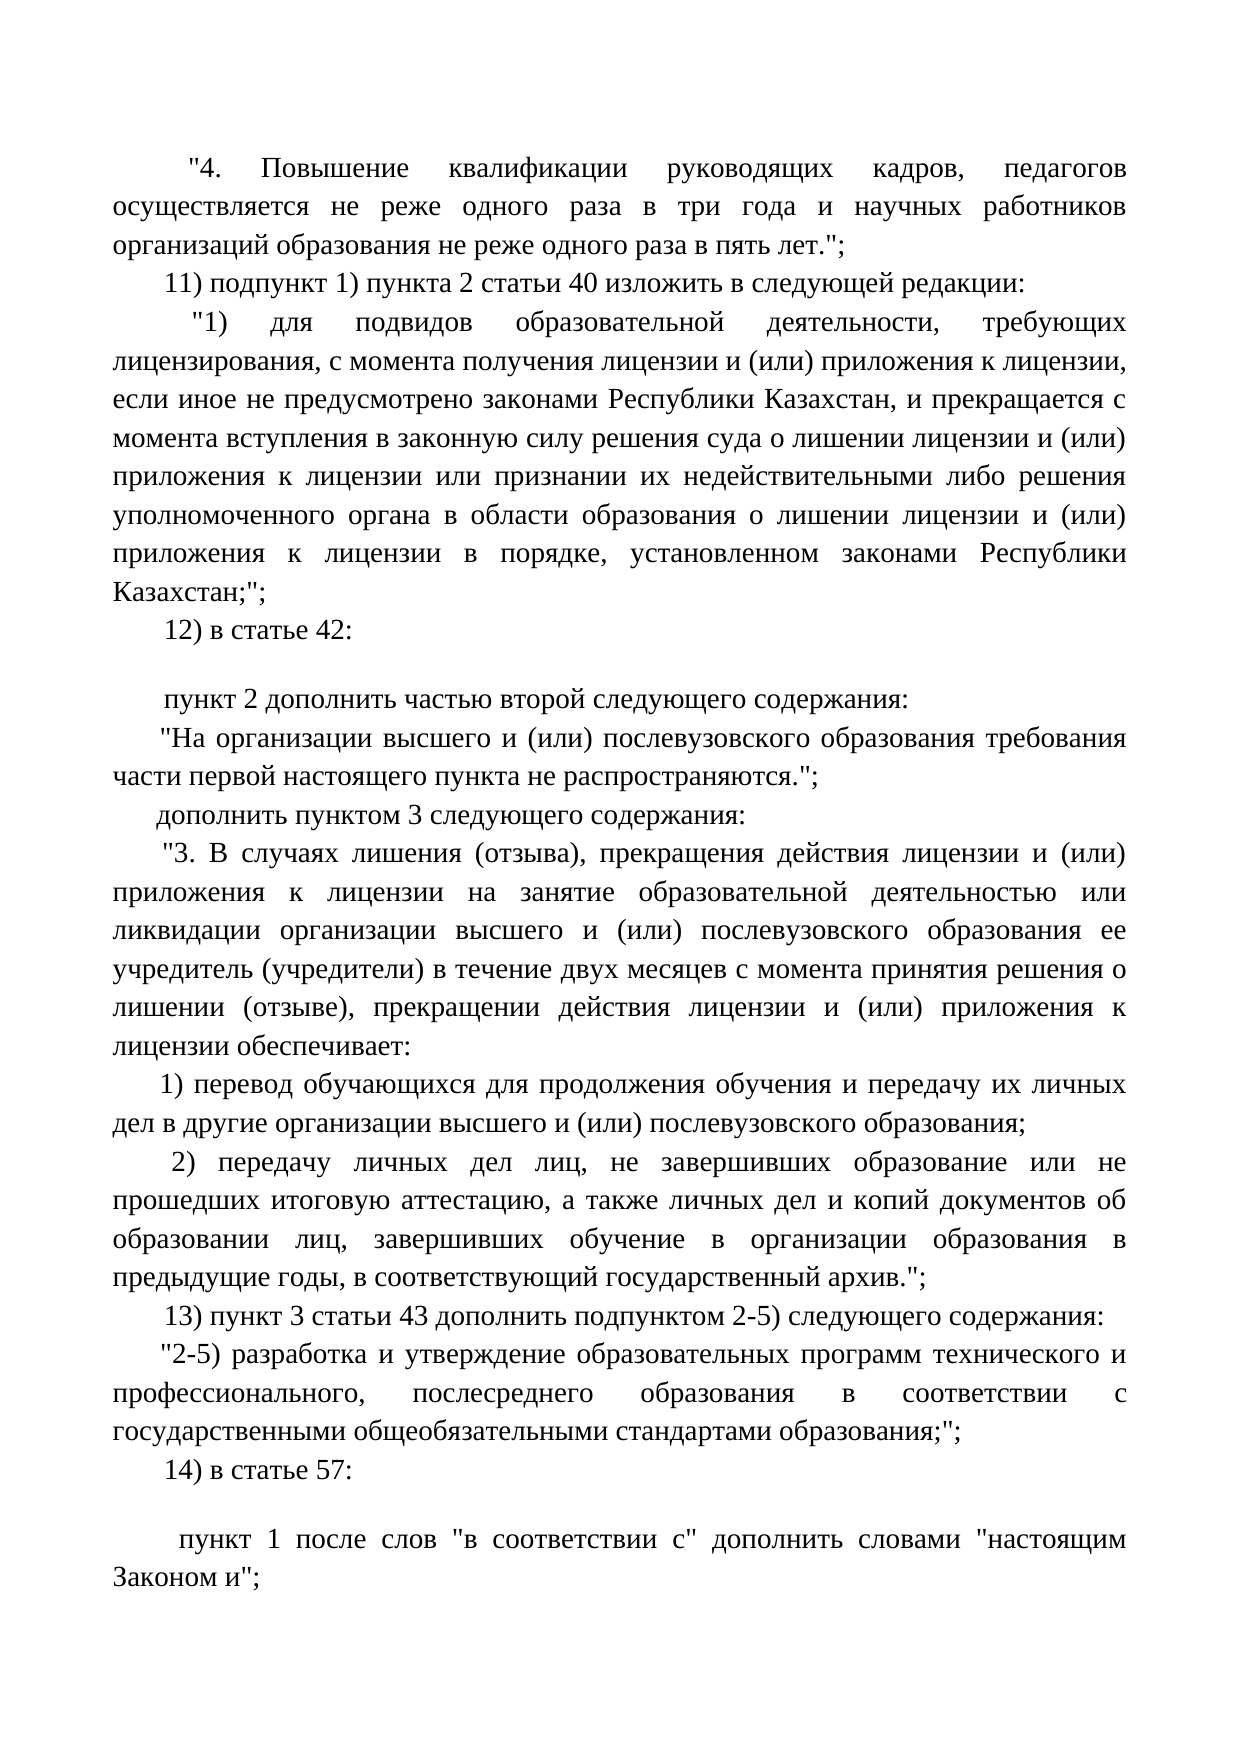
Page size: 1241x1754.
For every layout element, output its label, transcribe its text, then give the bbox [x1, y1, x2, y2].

text пункт 2 дополнить частью второй следующего содержания: [112, 681, 1128, 715]
text 12) в статье 42: [112, 612, 1128, 646]
text дополнить пунктом 3 следующего содержания: [112, 797, 1128, 830]
text "3. В случаях лишения (отзыва), прекращения действия лицензии и (или) приложения к лицензии на занятие образовательной деятельностью или ликвидации организации высшего и (или) послевузовского образования ее учредитель (учредители) в течение двух месяцев с момента принятия решения о лишении (отзыве), прекращении действия лицензии и (или) приложения к лицензии обеспечивает: [112, 835, 1128, 1062]
text "На организации высшего и (или) послевузовского образования требования части первой настоящего пункта не распространяются."; [112, 720, 1128, 792]
text "4. Повышение квалификации руководящих кадров, педагогов осуществляется не реже одного раза в три года и научных работников организаций образования не реже одного раза в пять лет."; [112, 150, 1128, 261]
text 13) пункт 3 статьи 43 дополнить подпунктом 2-5) следующего содержания: [112, 1298, 1128, 1331]
text 2) передачу личных дел лиц, не завершивших образование или не прошедших итоговую аттестацию, а также личных дел и копий документов об образовании лиц, завершивших обучение в организации образования в предыдущие годы, в соответствующий государственный архив."; [112, 1144, 1128, 1293]
text 11) подпункт 1) пункта 2 статьи 40 изложить в следующей редакции: [112, 266, 1128, 299]
text "2-5) разработка и утверждение образовательных программ технического и профессионального, послесреднего образования в соответствии с государственными общеобязательными стандартами образования;"; [112, 1336, 1128, 1447]
text пункт 1 после слов "в соответствии с" дополнить словами "настоящим Законом и"; [112, 1521, 1128, 1593]
text 1) перевод обучающихся для продолжения обучения и передачу их личных дел в другие организации высшего и (или) послевузовского образования; [112, 1067, 1128, 1139]
text "1) для подвидов образовательной деятельности, требующих лицензирования, с момента получения лицензии и (или) приложения к лицензии, если иное не предусмотрено законами Республики Казахстан, и прекращается с момента вступления в законную силу решения суда о лишении лицензии и (или) приложения к лицензии или признании их недействительными либо решения уполномоченного органа в области образования о лишении лицензии и (или) приложения к лицензии в порядке, установленном законами Республики Казахстан;"; [112, 304, 1128, 607]
text 14) в статье 57: [112, 1452, 1128, 1486]
